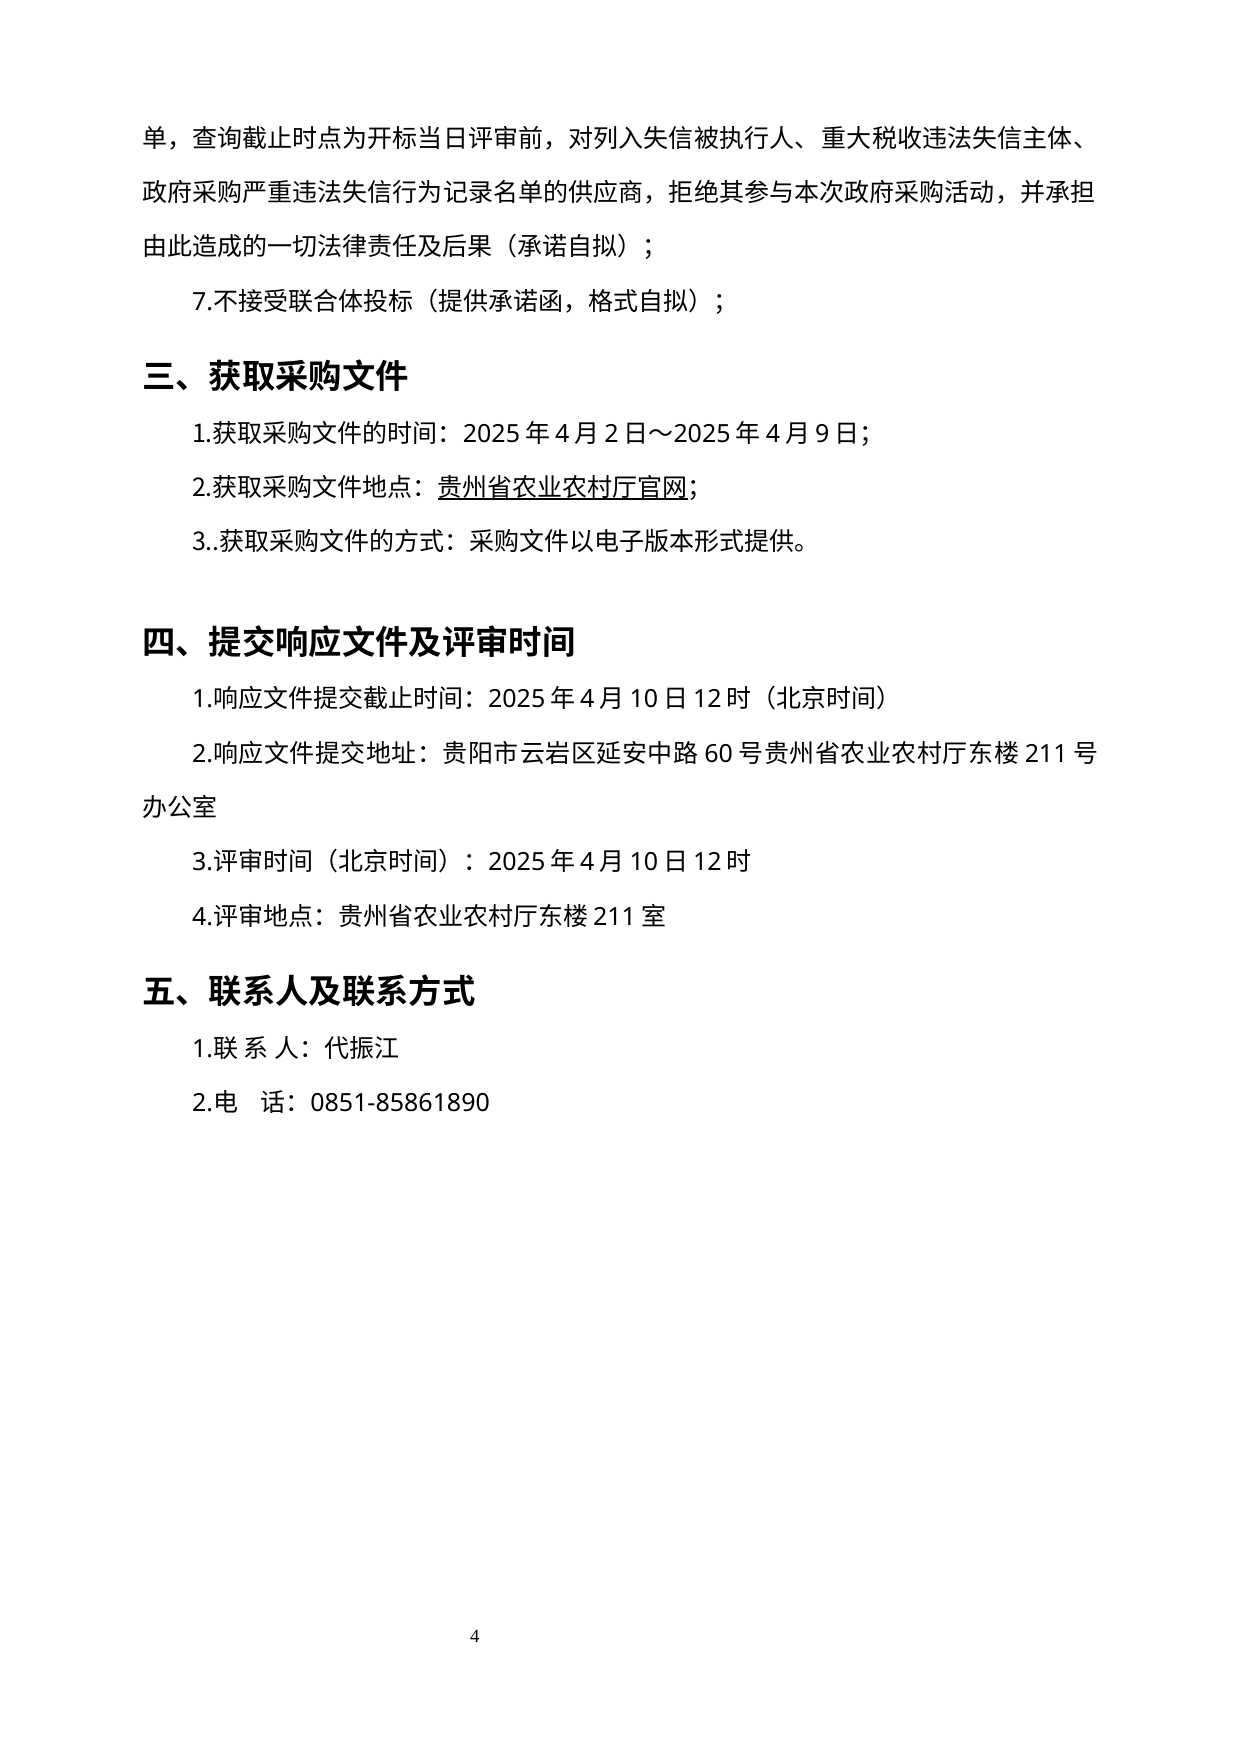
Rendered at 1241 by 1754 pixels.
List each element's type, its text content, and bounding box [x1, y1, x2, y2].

text 1.联 系 人：代振江 [142, 1028, 1098, 1064]
text 3..获取采购文件的方式：采购文件以电子版本形式提供。 [142, 522, 1098, 558]
text 3.评审时间（北京时间）：2025年4月10日12时 [142, 842, 1098, 878]
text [142, 118, 1098, 173]
subtitle 五、联系人及联系方式 [142, 965, 1098, 1013]
text 2.电 话：0851-85861890 [142, 1082, 1098, 1119]
text 2.响应文件提交地址：贵阳市云岩区延安中路60号贵州省农业农村厅东楼211号办公室 [142, 733, 1098, 824]
subtitle 三、获取采购文件 [142, 350, 1098, 398]
text 7.不接受联合体投标（提供承诺函，格式自拟）； [142, 281, 1098, 317]
text 1.获取采购文件的时间：2025年4月2日～2025年4月9日； [142, 413, 1098, 449]
text 2.获取采购文件地点：贵州省农业农村厅官网； [142, 467, 1098, 504]
subtitle 四、提交响应文件及评审时间 [142, 616, 1098, 664]
text 4.评审地点：贵州省农业农村厅东楼211室 [142, 896, 1098, 932]
text 1.响应文件提交截止时间：2025年4月10日12时（北京时间） [142, 679, 1098, 715]
